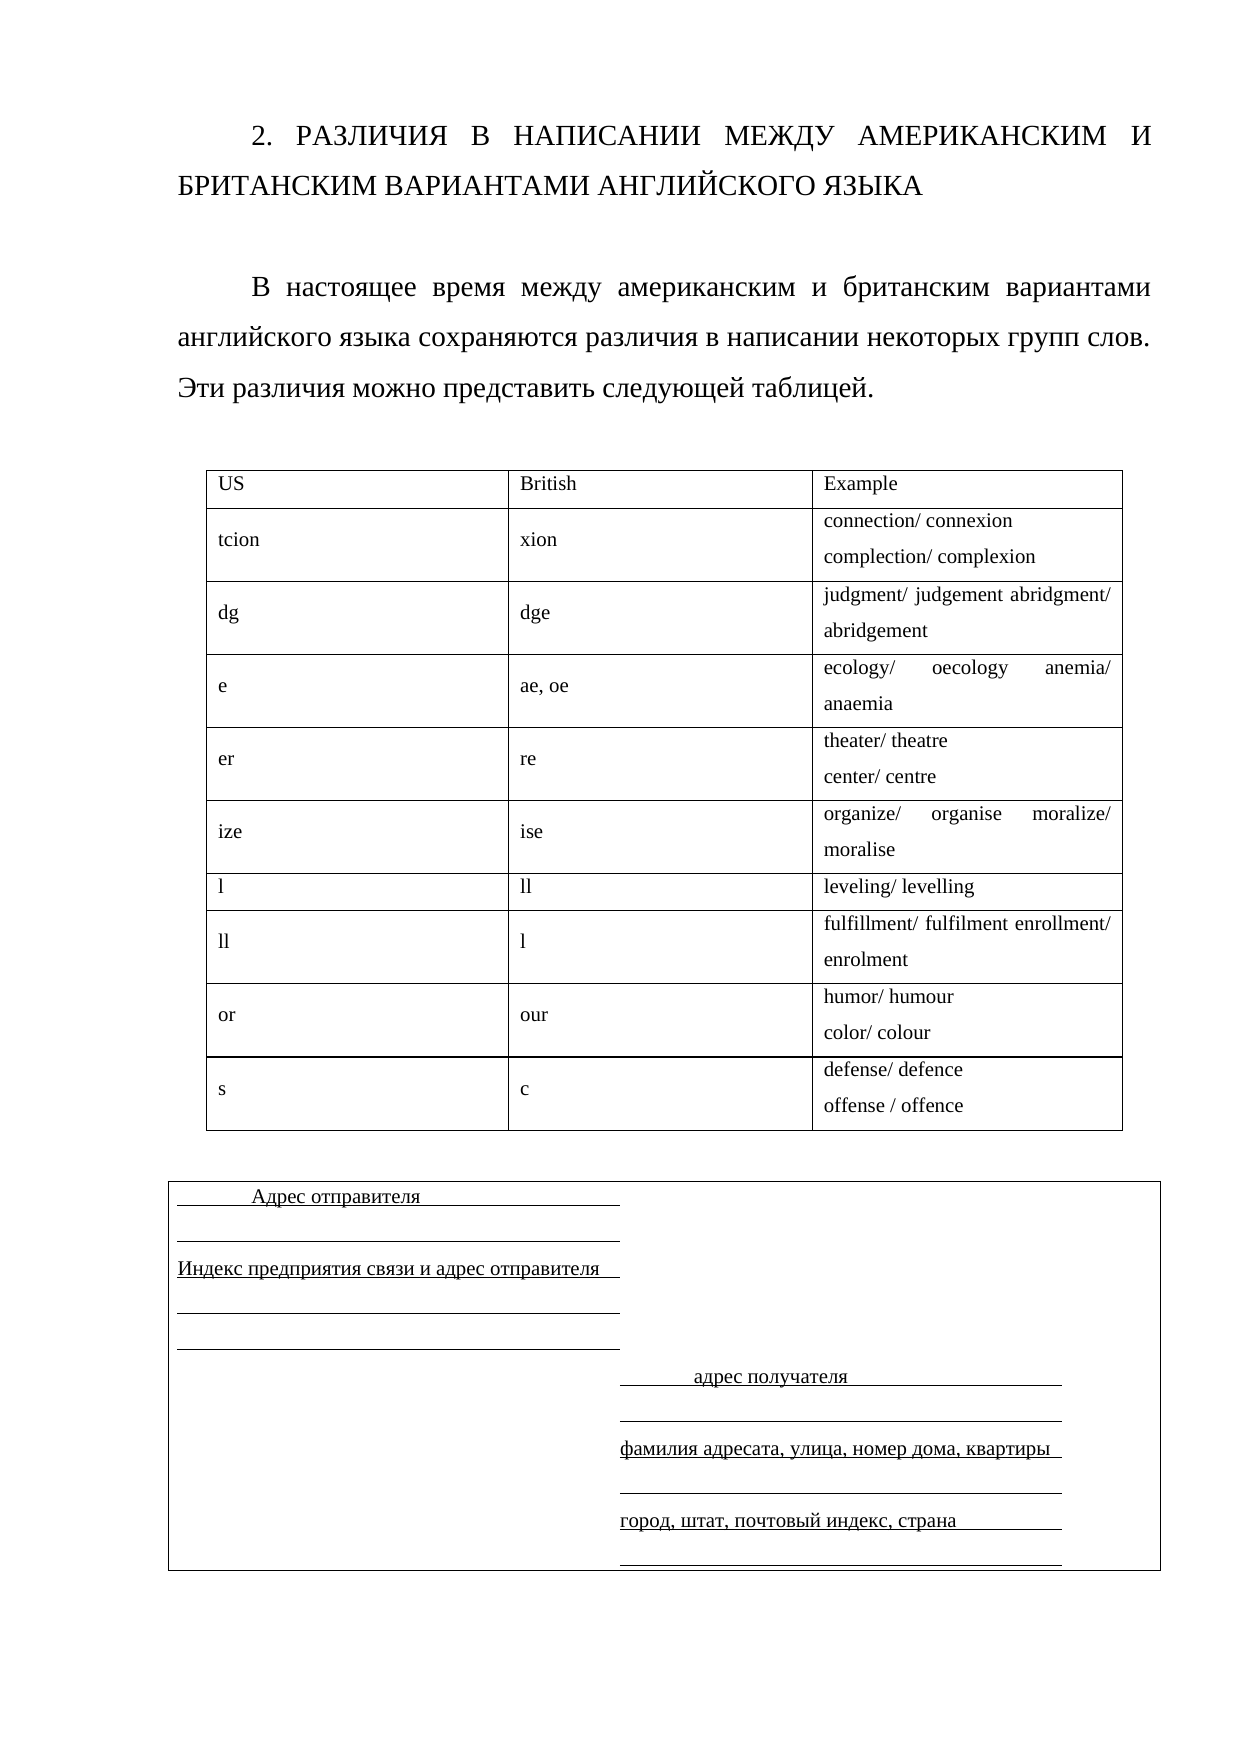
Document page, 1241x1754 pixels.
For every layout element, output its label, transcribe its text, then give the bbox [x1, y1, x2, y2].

subtitle 2. РАЗЛИЧИЯ В НАПИСАНИИ МЕЖДУ АМЕРИКАНСКИМ И БРИТАНСКИМ ВАРИАНТАМИ АНГЛИЙСКОГО ЯЗЫКА [177, 118, 1152, 202]
text Индекс предприятия связи и адрес отправителя [169, 1253, 1160, 1280]
table_cell or [207, 984, 508, 1056]
table_cell fulfillment/ fulfilment enrollment/ enrolment [813, 911, 1122, 983]
table_cell e [207, 655, 508, 727]
table_cell leveling/ levelling [813, 874, 1122, 910]
table_cell c [509, 1058, 812, 1129]
table_cell ll [207, 911, 508, 983]
text адрес получателя [169, 1361, 1160, 1388]
table_cell dg [207, 582, 508, 654]
table_cell re [509, 728, 812, 800]
table_header Example [813, 471, 1122, 507]
text фамилия адресата, улица, номер дома, квартиры [169, 1433, 1160, 1460]
table_cell l [207, 874, 508, 910]
table_cell ll [509, 874, 812, 910]
table_cell judgment/ judgement abridgment/ abridgement [813, 582, 1122, 654]
table_cell dge [509, 582, 812, 654]
table_cell ecology/ oecology anemia/ anaemia [813, 655, 1122, 727]
table_cell theater/ theatre center/ centre [813, 728, 1122, 800]
table_cell ise [509, 801, 812, 873]
table_cell ae, oe [509, 655, 812, 727]
table_cell our [509, 984, 812, 1056]
table_cell xion [509, 509, 812, 581]
table_cell humor/ humour color/ colour [813, 984, 1122, 1056]
text город, штат, почтовый индекс, страна [169, 1505, 1160, 1532]
table_cell organize/ organise moralize/ moralise [813, 801, 1122, 873]
table_cell defense/ defence offense / offence [813, 1058, 1122, 1129]
table_cell l [509, 911, 812, 983]
text В настоящее время между американским и британским вариантами английского языка сохраняются различия в написании некоторых групп слов. Эти различия можно представить следующей таблицей. [177, 269, 1152, 403]
table_header British [509, 471, 812, 507]
table_cell ize [207, 801, 508, 873]
table_cell er [207, 728, 508, 800]
table_cell connection/ connexion complection/ complexion [813, 509, 1122, 581]
table_cell s [207, 1058, 508, 1129]
table_cell tcion [207, 509, 508, 581]
text Адрес отправителя [169, 1182, 1160, 1208]
table_header US [207, 471, 508, 507]
